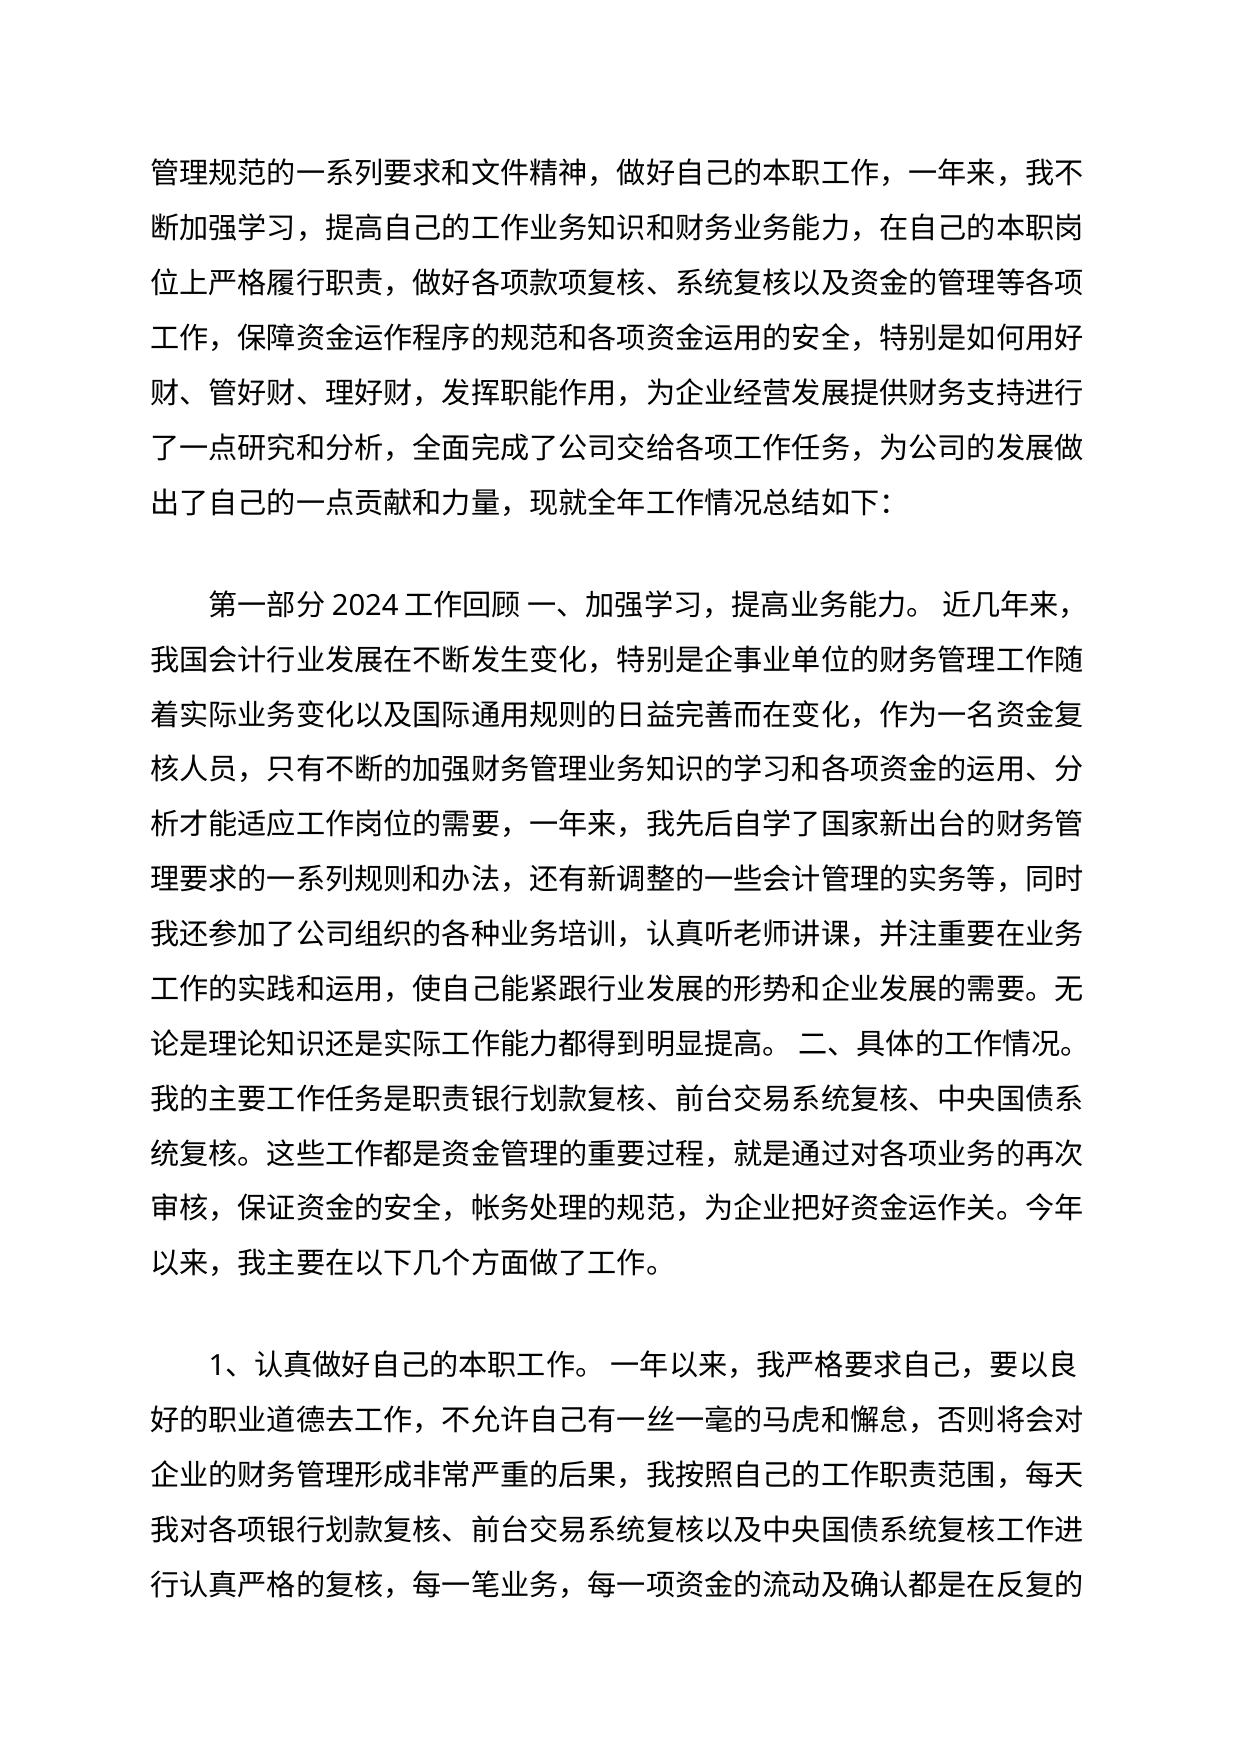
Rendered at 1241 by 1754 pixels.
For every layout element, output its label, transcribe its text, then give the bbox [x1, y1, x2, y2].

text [150, 1342, 1090, 1604]
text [150, 150, 1090, 522]
text 第一部分 2024工作回顾 一、加强学习，提高业务能力。 近几年来，我国会计行业发展在不断发生变化，特别是企事业单位的财务管理工作随着实际业务变化以及国际通用规则的日益完善而在变化，作为一名资金复核人员，只有不断的加强财务管理业务知识的学习和各项资金的运用、分析才能适应工作岗位的需要，一年来，我先后自学了国家新出台的财务管理要求的一系列规则和办法，还有新调整的一些会计管理的实务等，同时我还参加了公司组织的各种业务培训，认真听老师讲课，并注重要在业务工作的实践和运用，使自己能紧跟行业发展的形势和企业发展的需要。无论是理论知识还是实际工作能力都得到明显提高。 二、具体的工作情况。 我的主要工作任务是职责银行划款复核、前台交易系统复核、中央国债系统复核。这些工作都是资金管理的重要过程，就是通过对各项业务的再次审核，保证资金的安全，帐务处理的规范，为企业把好资金运作关。今年以来，我主要在以下几个方面做了工作。 [150, 581, 1090, 1282]
